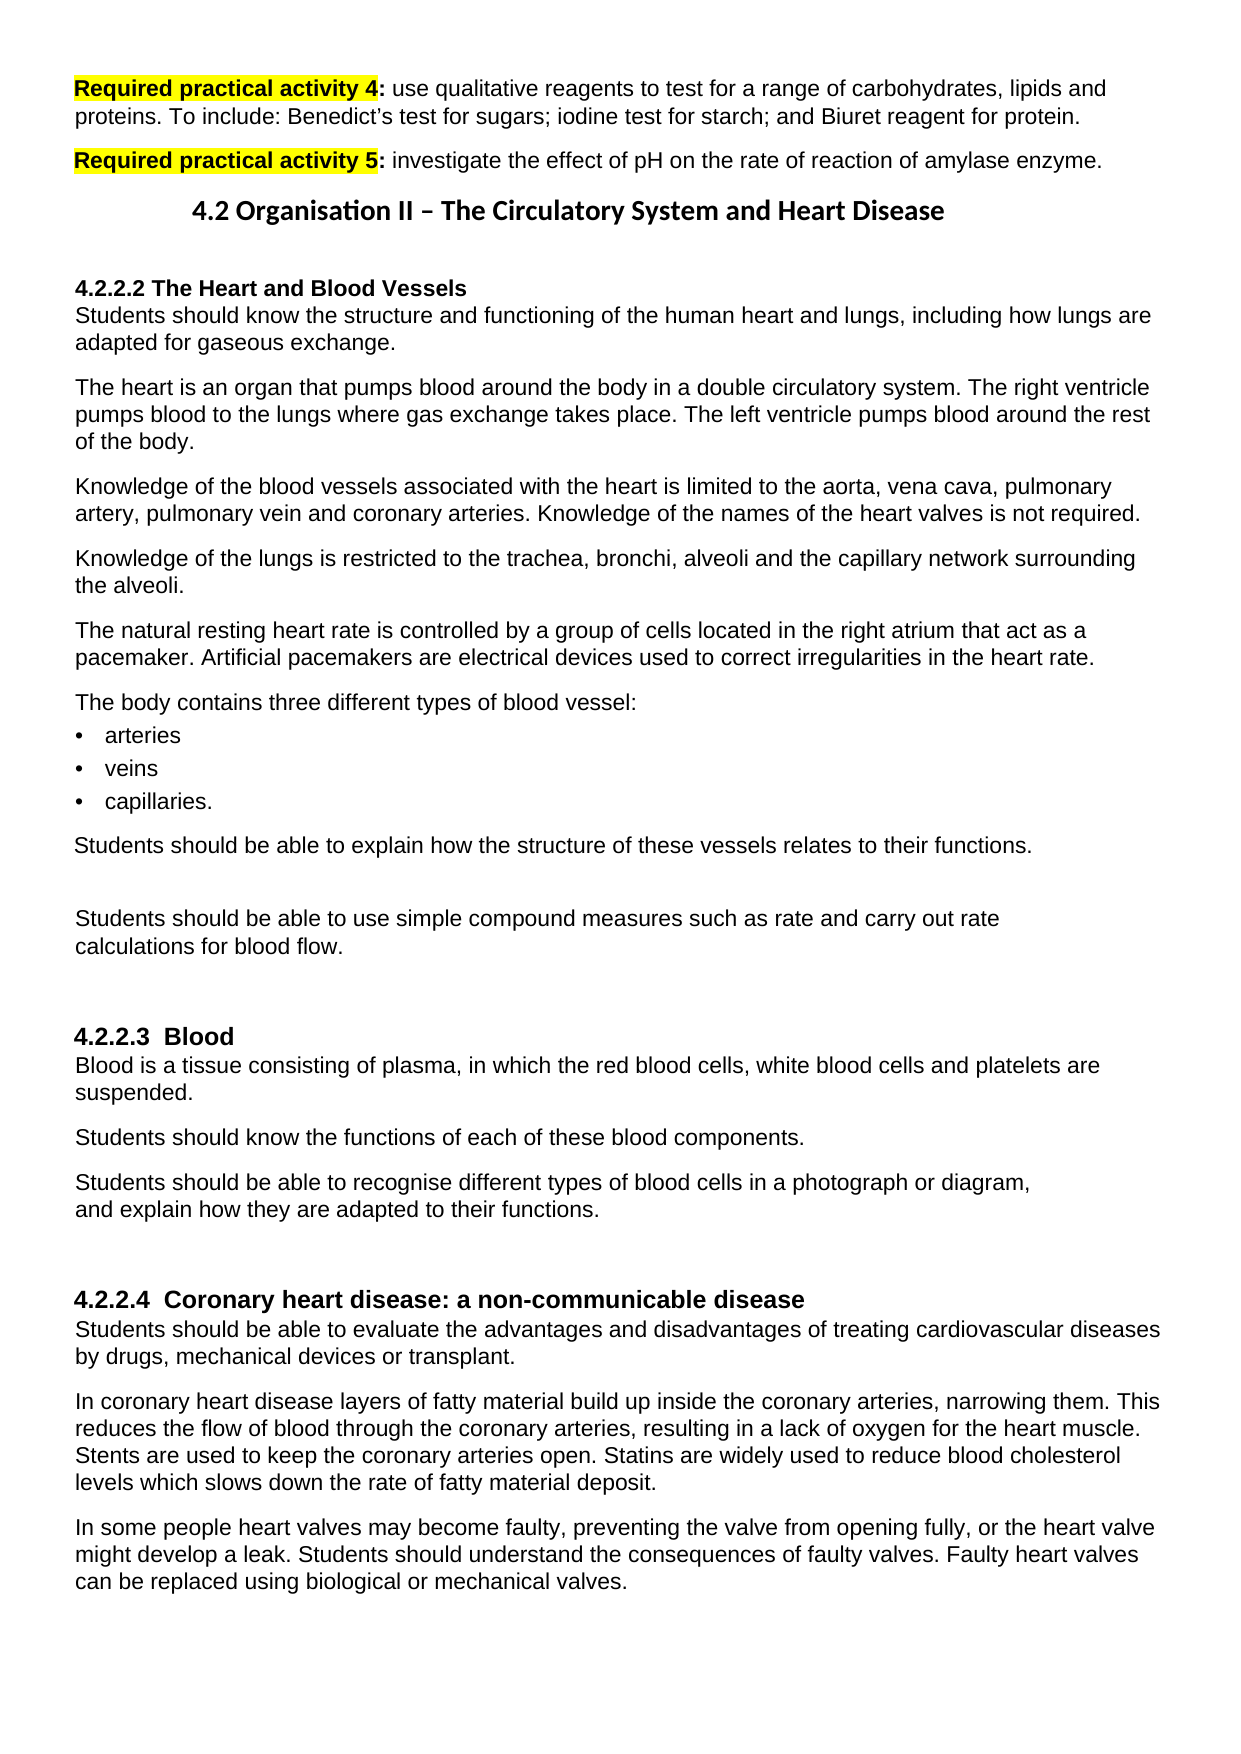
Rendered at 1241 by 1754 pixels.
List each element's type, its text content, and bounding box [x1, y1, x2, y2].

text Students should be able to recognise different types of blood cells in a photograph or diagram, and explain how they are adapted to their functions. [75, 1168, 1063, 1223]
text Students should know the functions of each of these blood components. [75, 1124, 1063, 1150]
text Students should be able to evaluate the advantages and disadvantages of treating cardiovascular diseases by drugs, mechanical devices or transplant. [75, 1316, 1165, 1369]
text Knowledge of the blood vessels associated with the heart is limited to the aorta, vena cava, pulmonary artery, pulmonary vein and coronary arteries. Knowledge of the names of the heart valves is not required. [75, 473, 1165, 526]
text Required practical activity 5: investigate the effect of pH on the rate of reaction of amylase enzyme. [73, 147, 1165, 174]
text Students should be able to use simple compound measures such as rate and carry out rate calculations for blood flow. [75, 905, 1063, 959]
text 4.2.2.2 The Heart and Blood Vessels Students should know the structure and functioning of the human heart and lungs, including how lungs are adapted for gaseous exchange. [75, 275, 1165, 356]
text Blood is a tissue consisting of plasma, in which the red blood cells, white blood cells and platelets are suspended. [75, 1052, 1165, 1106]
text The natural resting heart rate is controlled by a group of cells located in the right atrium that act as a pacemaker. Artificial pacemakers are electrical devices used to correct irregularities in the heart rate. [75, 617, 1149, 670]
text In coronary heart disease layers of fatty material build up inside the coronary arteries, narrowing them. This reduces the flow of blood through the coronary arteries, resulting in a lack of oxygen for the heart muscle. Stents are used to keep the coronary arteries open. Statins are widely used to reduce blood cholesterol levels which slows down the rate of fatty material deposit. [75, 1388, 1165, 1495]
subtitle 4.2.2.3 Blood [73, 1022, 1063, 1051]
list capillaries. [75, 788, 1165, 814]
text In some people heart valves may become faulty, preventing the valve from opening fully, or the heart valve might develop a leak. Students should understand the consequences of faulty valves. Faulty heart valves can be replaced using biological or mechanical valves. [75, 1514, 1163, 1594]
subtitle Students should be able to explain how the structure of these vessels relates to their functions. [73, 832, 1063, 859]
list veins [75, 755, 1165, 781]
subtitle 4.2 Organisation II – The Circulatory System and Heart Disease [73, 192, 1063, 227]
subtitle 4.2.2.4 Coronary heart disease: a non-communicable disease [73, 1285, 1063, 1314]
list arteries [75, 722, 1165, 748]
text The heart is an organ that pumps blood around the body in a double circulatory system. The right ventricle pumps blood to the lungs where gas exchange takes place. The left ventricle pumps blood around the rest of the body. [75, 374, 1165, 454]
text Knowledge of the lungs is restricted to the trachea, bronchi, alveoli and the capillary network surrounding the alveoli. [75, 545, 1165, 598]
text Required practical activity 4: use qualitative reagents to test for a range of carbohydrates, lipids and proteins. To include: Benedict’s test for sugars; iodine test for starch; and Biuret reagent for protein. [73, 75, 1165, 129]
text The body contains three different types of blood vessel: [75, 689, 1165, 715]
